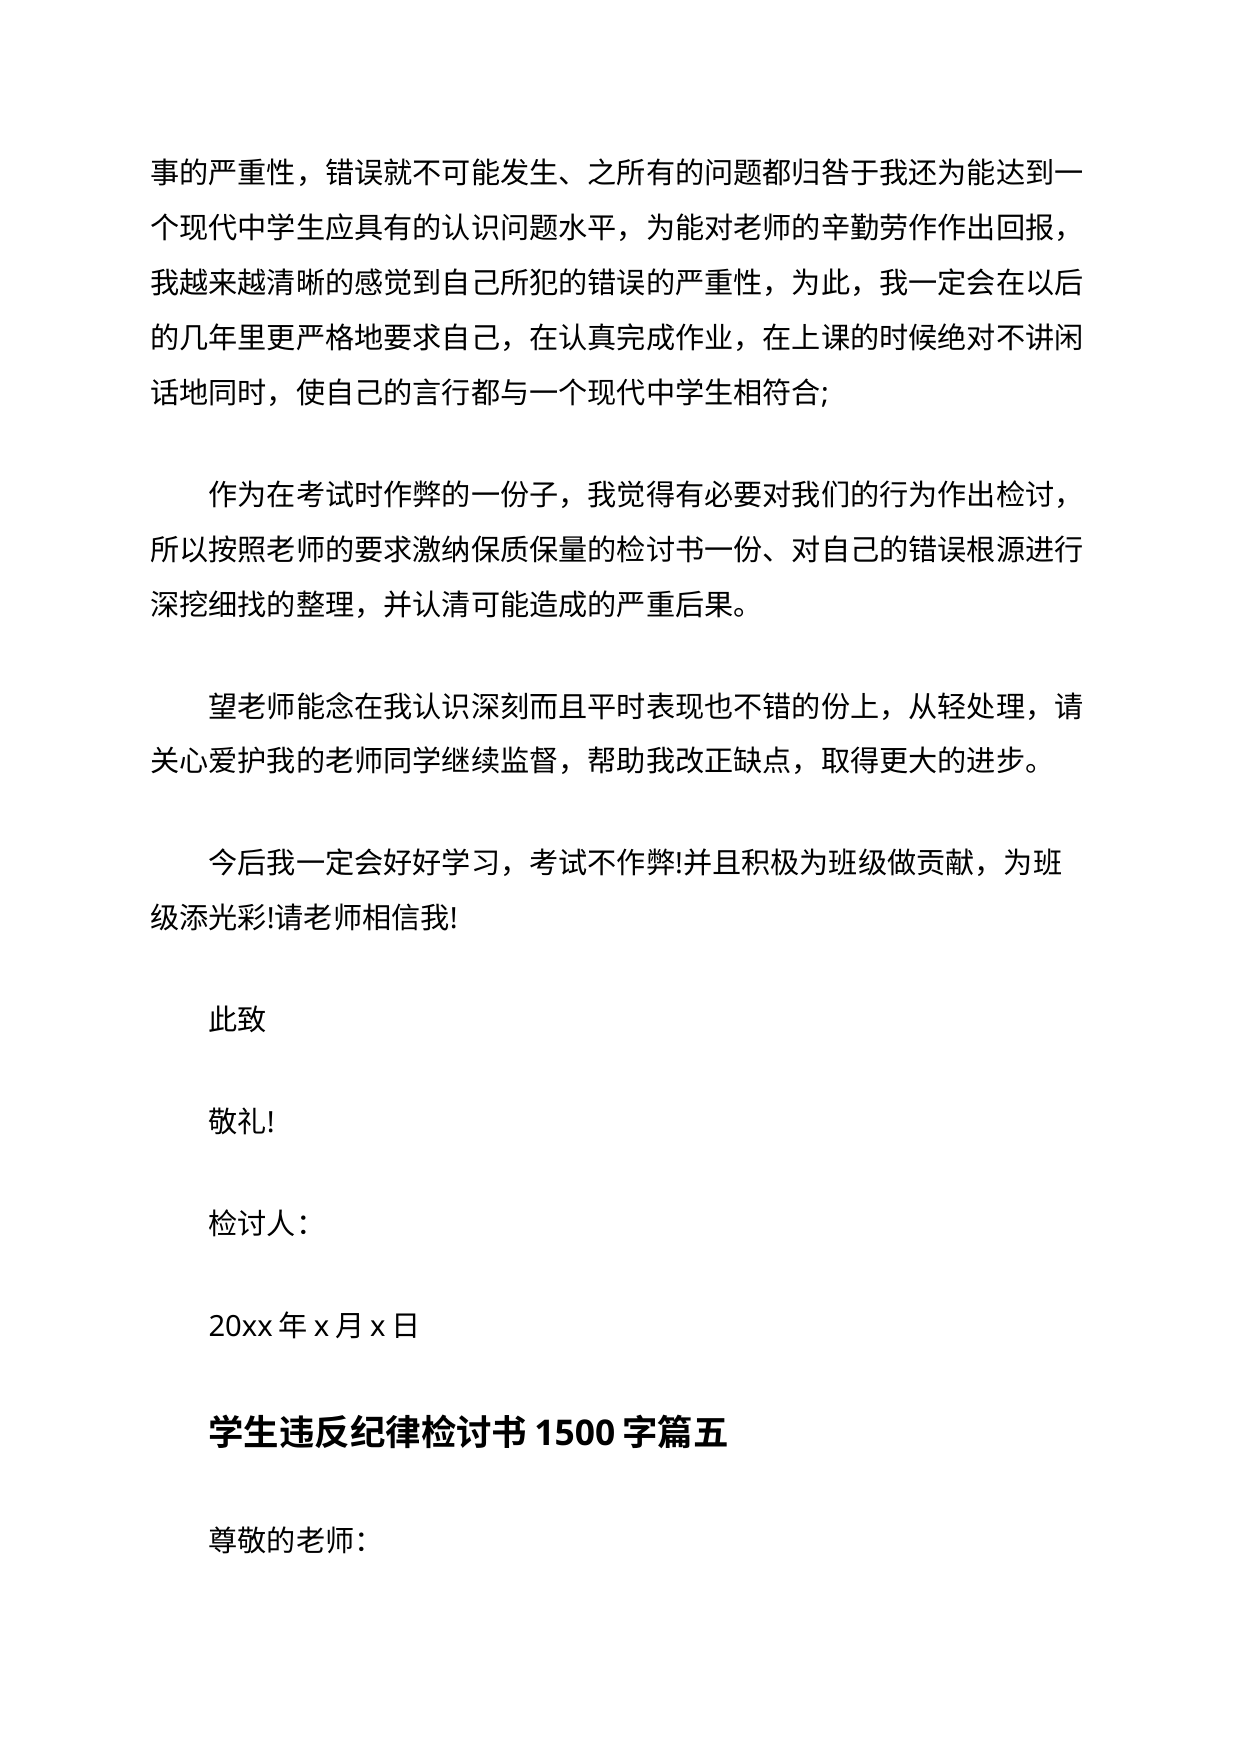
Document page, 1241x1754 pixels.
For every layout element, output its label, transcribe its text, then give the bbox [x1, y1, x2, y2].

text 作为在考试时作弊的一份子，我觉得有必要对我们的行为作出检讨，所以按照老师的要求激纳保质保量的检讨书一份、对自己的错误根源进行深挖细找的整理，并认清可能造成的严重后果。 [150, 472, 1090, 624]
text 望老师能念在我认识深刻而且平时表现也不错的份上，从轻处理，请关心爱护我的老师同学继续监督，帮助我改正缺点，取得更大的进步。 [150, 683, 1090, 780]
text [150, 150, 1090, 412]
text 敬礼! [150, 1098, 1090, 1141]
text 今后我一定会好好学习，考试不作弊!并且积极为班级做贡献，为班级添光彩!请老师相信我! [150, 840, 1090, 937]
text 学生违反纪律检讨书1500字篇五 [150, 1404, 1090, 1456]
text 此致 [150, 997, 1090, 1039]
text 20xx年x月x日 [150, 1302, 1090, 1345]
text 检讨人： [150, 1201, 1090, 1243]
text 尊敬的老师： [150, 1518, 1090, 1560]
